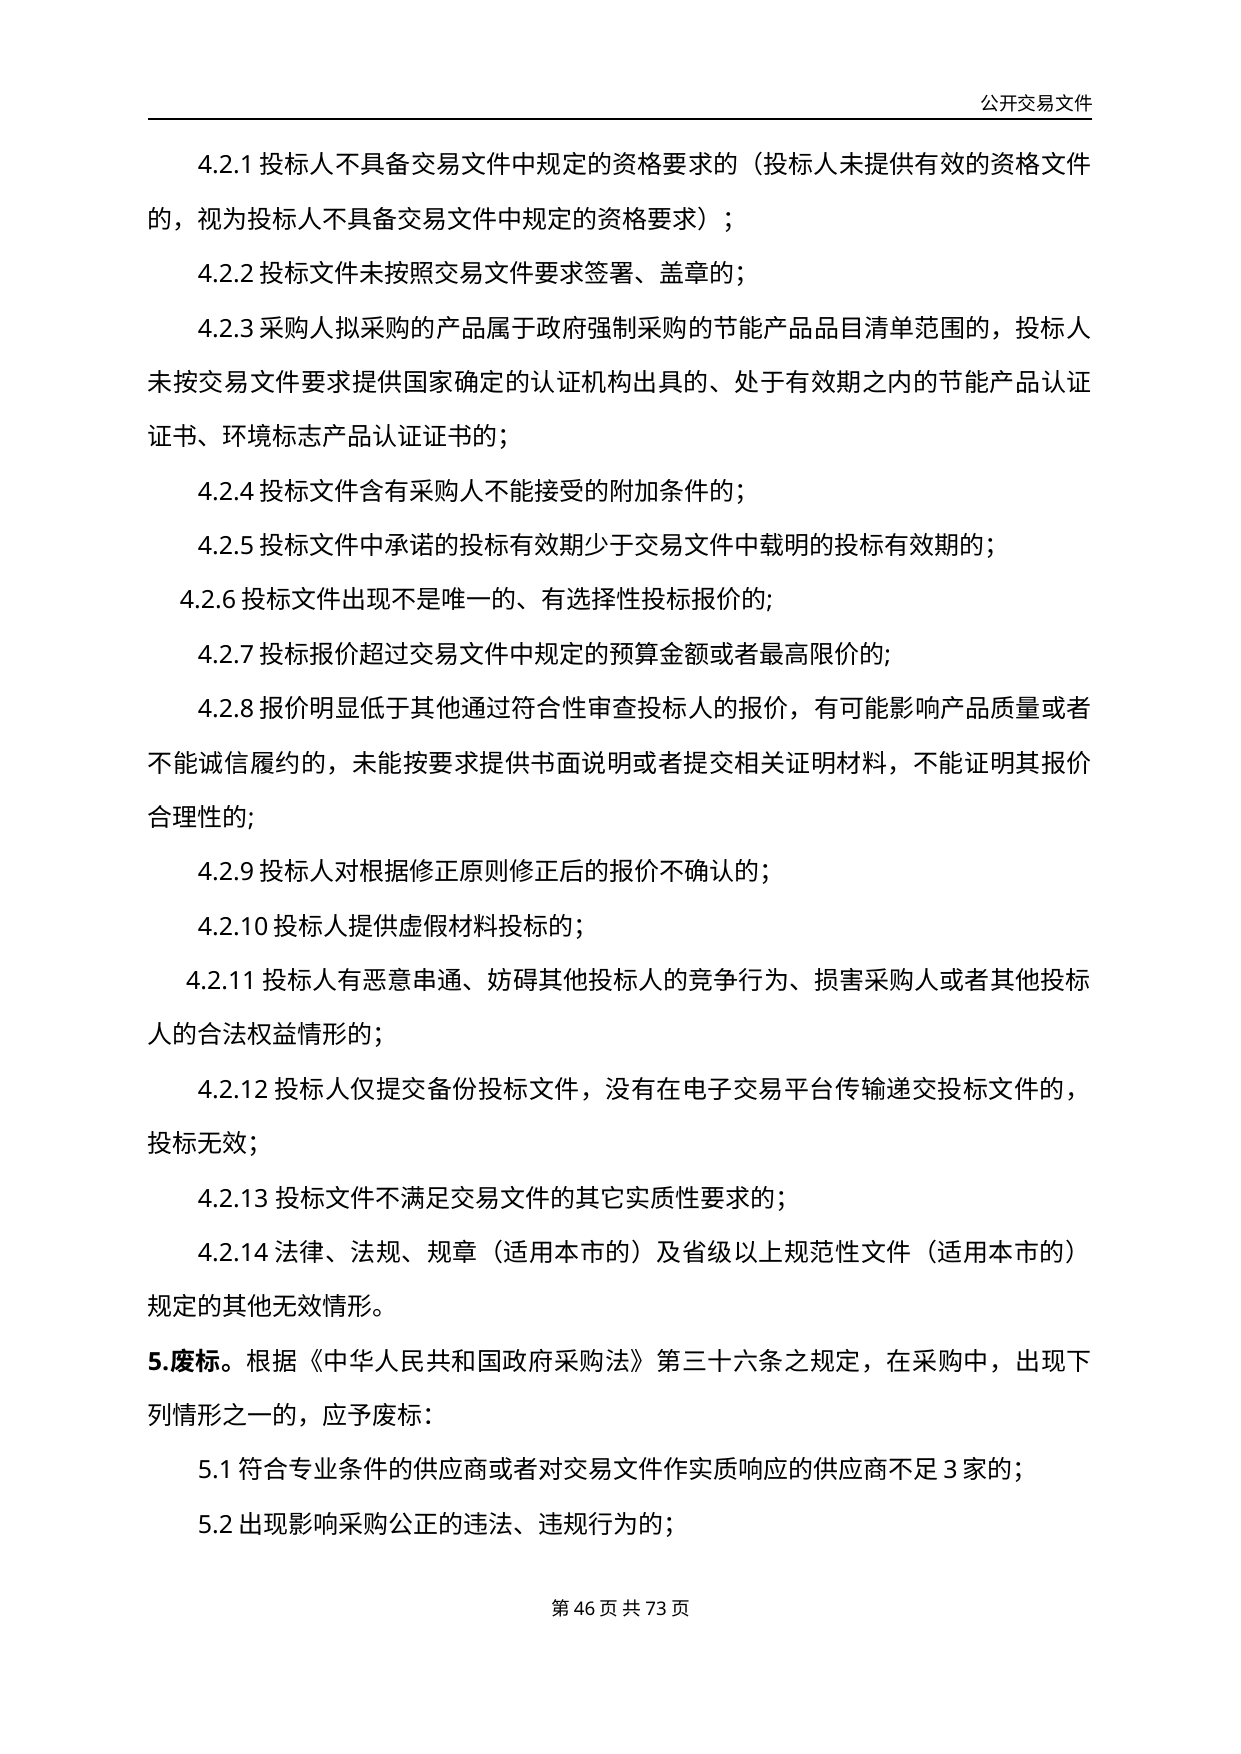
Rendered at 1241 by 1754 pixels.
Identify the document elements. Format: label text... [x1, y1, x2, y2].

text 5.废标。根据《中华人民共和国政府采购法》第三十六条之规定，在采购中，出现下列情形之一的，应予废标： [148, 1341, 1092, 1432]
text 5.1符合专业条件的供应商或者对交易文件作实质响应的供应商不足3家的； [148, 1450, 1092, 1486]
text 4.2.3采购人拟采购的产品属于政府强制采购的节能产品品目清单范围的，投标人未按交易文件要求提供国家确定的认证机构出具的、处于有效期之内的节能产品认证证书、环境标志产品认证证书的； [148, 308, 1092, 453]
text 4.2.7投标报价超过交易文件中规定的预算金额或者最高限价的; [148, 634, 1092, 671]
text 4.2.11投标人有恶意串通、妨碍其他投标人的竞争行为、损害采购人或者其他投标人的合法权益情形的； [148, 961, 1092, 1051]
text 4.2.14法律、法规、规章（适用本市的）及省级以上规范性文件（适用本市的）规定的其他无效情形。 [148, 1232, 1092, 1323]
text 4.2.2投标文件未按照交易文件要求签署、盖章的； [148, 254, 1092, 290]
text 4.2.4投标文件含有采购人不能接受的附加条件的； [148, 471, 1092, 507]
text 4.2.1投标人不具备交易文件中规定的资格要求的（投标人未提供有效的资格文件的，视为投标人不具备交易文件中规定的资格要求）； [148, 145, 1092, 236]
text 4.2.6投标文件出现不是唯一的、有选择性投标报价的; [148, 580, 1092, 616]
text 5.2出现影响采购公正的违法、违规行为的； [148, 1504, 1092, 1541]
text 4.2.12投标人仅提交备份投标文件，没有在电子交易平台传输递交投标文件的，投标无效； [148, 1069, 1092, 1160]
text 4.2.10投标人提供虚假材料投标的； [148, 906, 1092, 942]
text 4.2.8报价明显低于其他通过符合性审查投标人的报价，有可能影响产品质量或者不能诚信履约的，未能按要求提供书面说明或者提交相关证明材料，不能证明其报价合理性的; [148, 689, 1092, 834]
text 4.2.5投标文件中承诺的投标有效期少于交易文件中载明的投标有效期的； [148, 526, 1092, 562]
text 4.2.9投标人对根据修正原则修正后的报价不确认的； [148, 852, 1092, 888]
subtitle 4.2.13 投标文件不满足交易文件的其它实质性要求的； [148, 1178, 1092, 1214]
